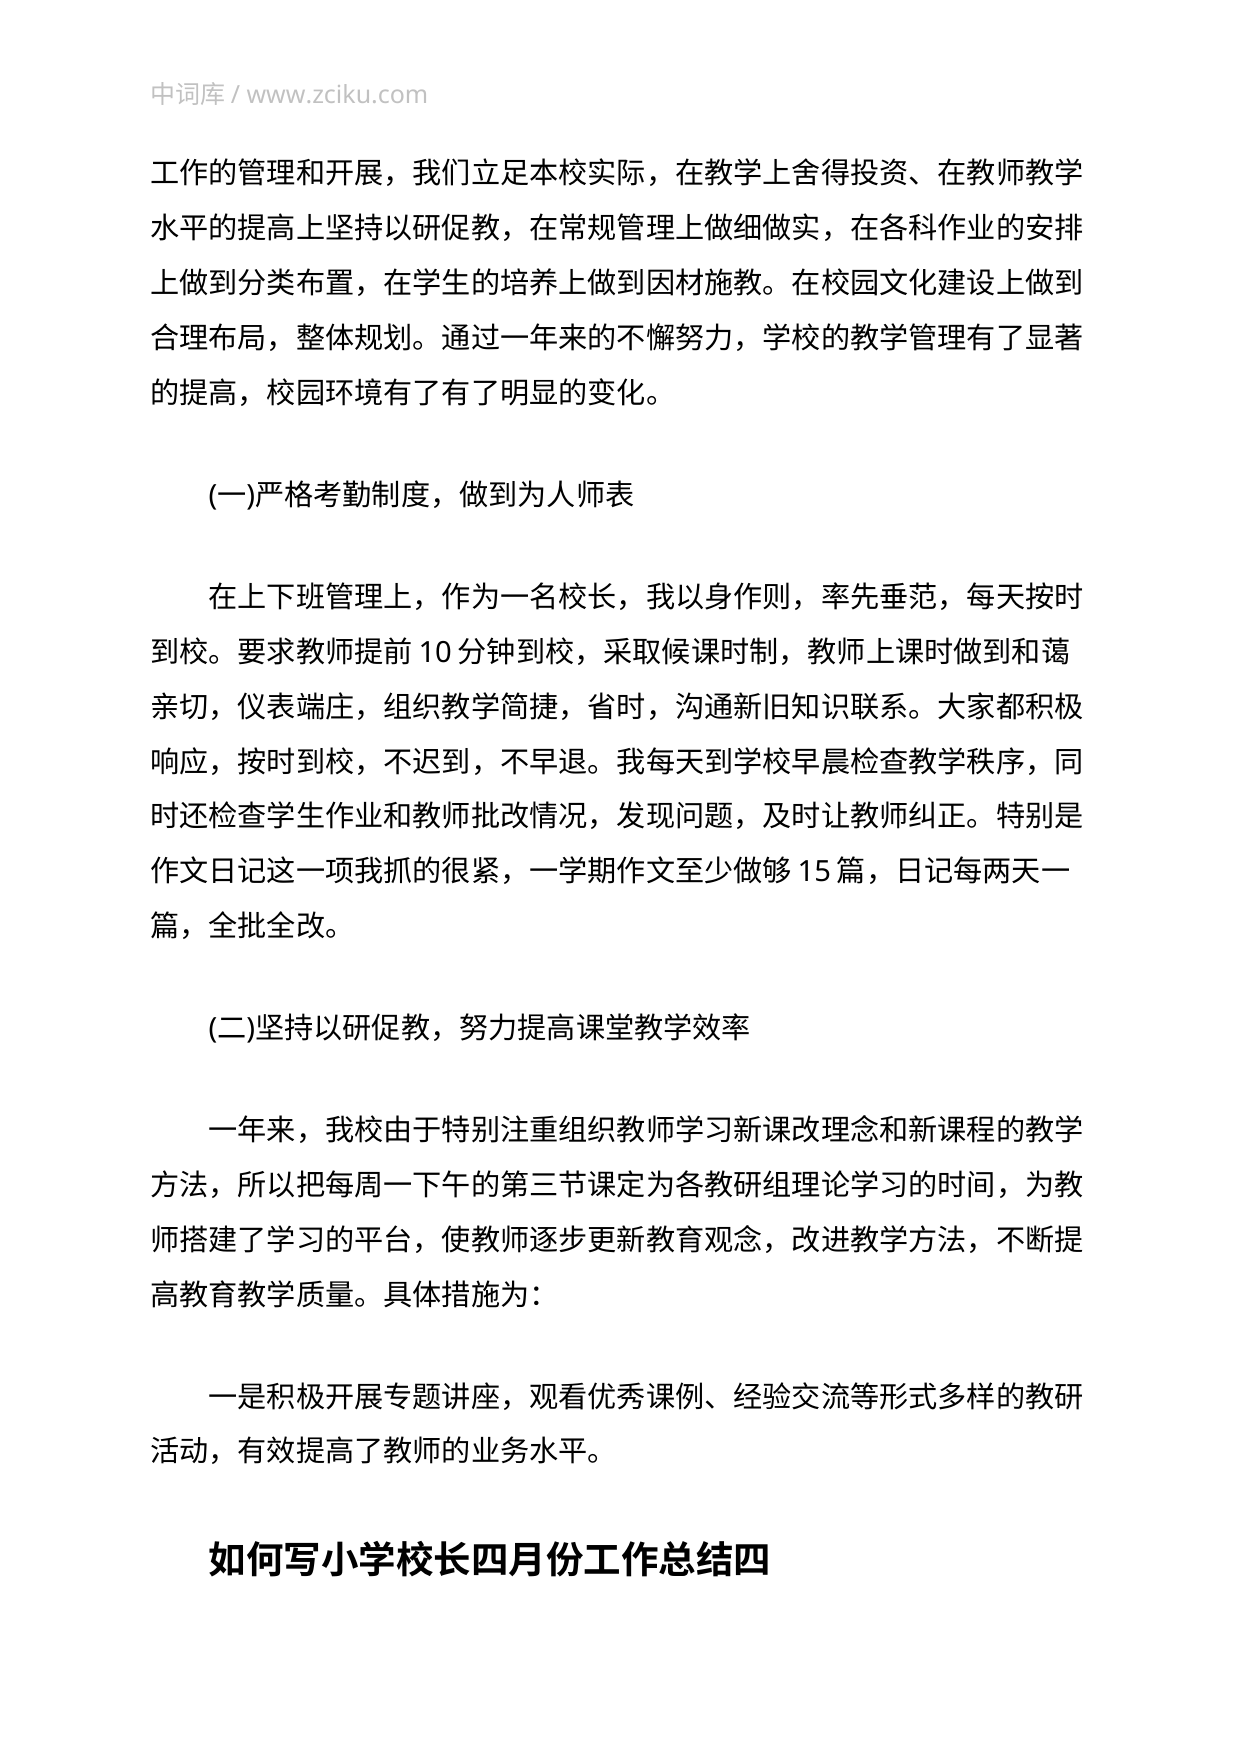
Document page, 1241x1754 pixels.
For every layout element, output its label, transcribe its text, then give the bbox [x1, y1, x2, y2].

text (一)严格考勤制度，做到为人师表 [150, 471, 1090, 514]
text 一是积极开展专题讲座，观看优秀课例、经验交流等形式多样的教研活动，有效提高了教师的业务水平。 [150, 1373, 1090, 1470]
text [150, 150, 1090, 412]
text 如何写小学校长四月份工作总结四 [150, 1530, 1090, 1584]
text 在上下班管理上，作为一名校长，我以身作则，率先垂范，每天按时到校。要求教师提前10分钟到校，采取候课时制，教师上课时做到和蔼亲切，仪表端庄，组织教学简捷，省时，沟通新旧知识联系。大家都积极响应，按时到校，不迟到，不早退。我每天到学校早晨检查教学秩序，同时还检查学生作业和教师批改情况，发现问题，及时让教师纠正。特别是作文日记这一项我抓的很紧，一学期作文至少做够15篇，日记每两天一篇，全批全改。 [150, 573, 1090, 945]
text 一年来，我校由于特别注重组织教师学习新课改理念和新课程的教学方法，所以把每周一下午的第三节课定为各教研组理论学习的时间，为教师搭建了学习的平台，使教师逐步更新教育观念，改进教学方法，不断提高教育教学质量。具体措施为： [150, 1107, 1090, 1314]
text (二)坚持以研促教，努力提高课堂教学效率 [150, 1005, 1090, 1047]
